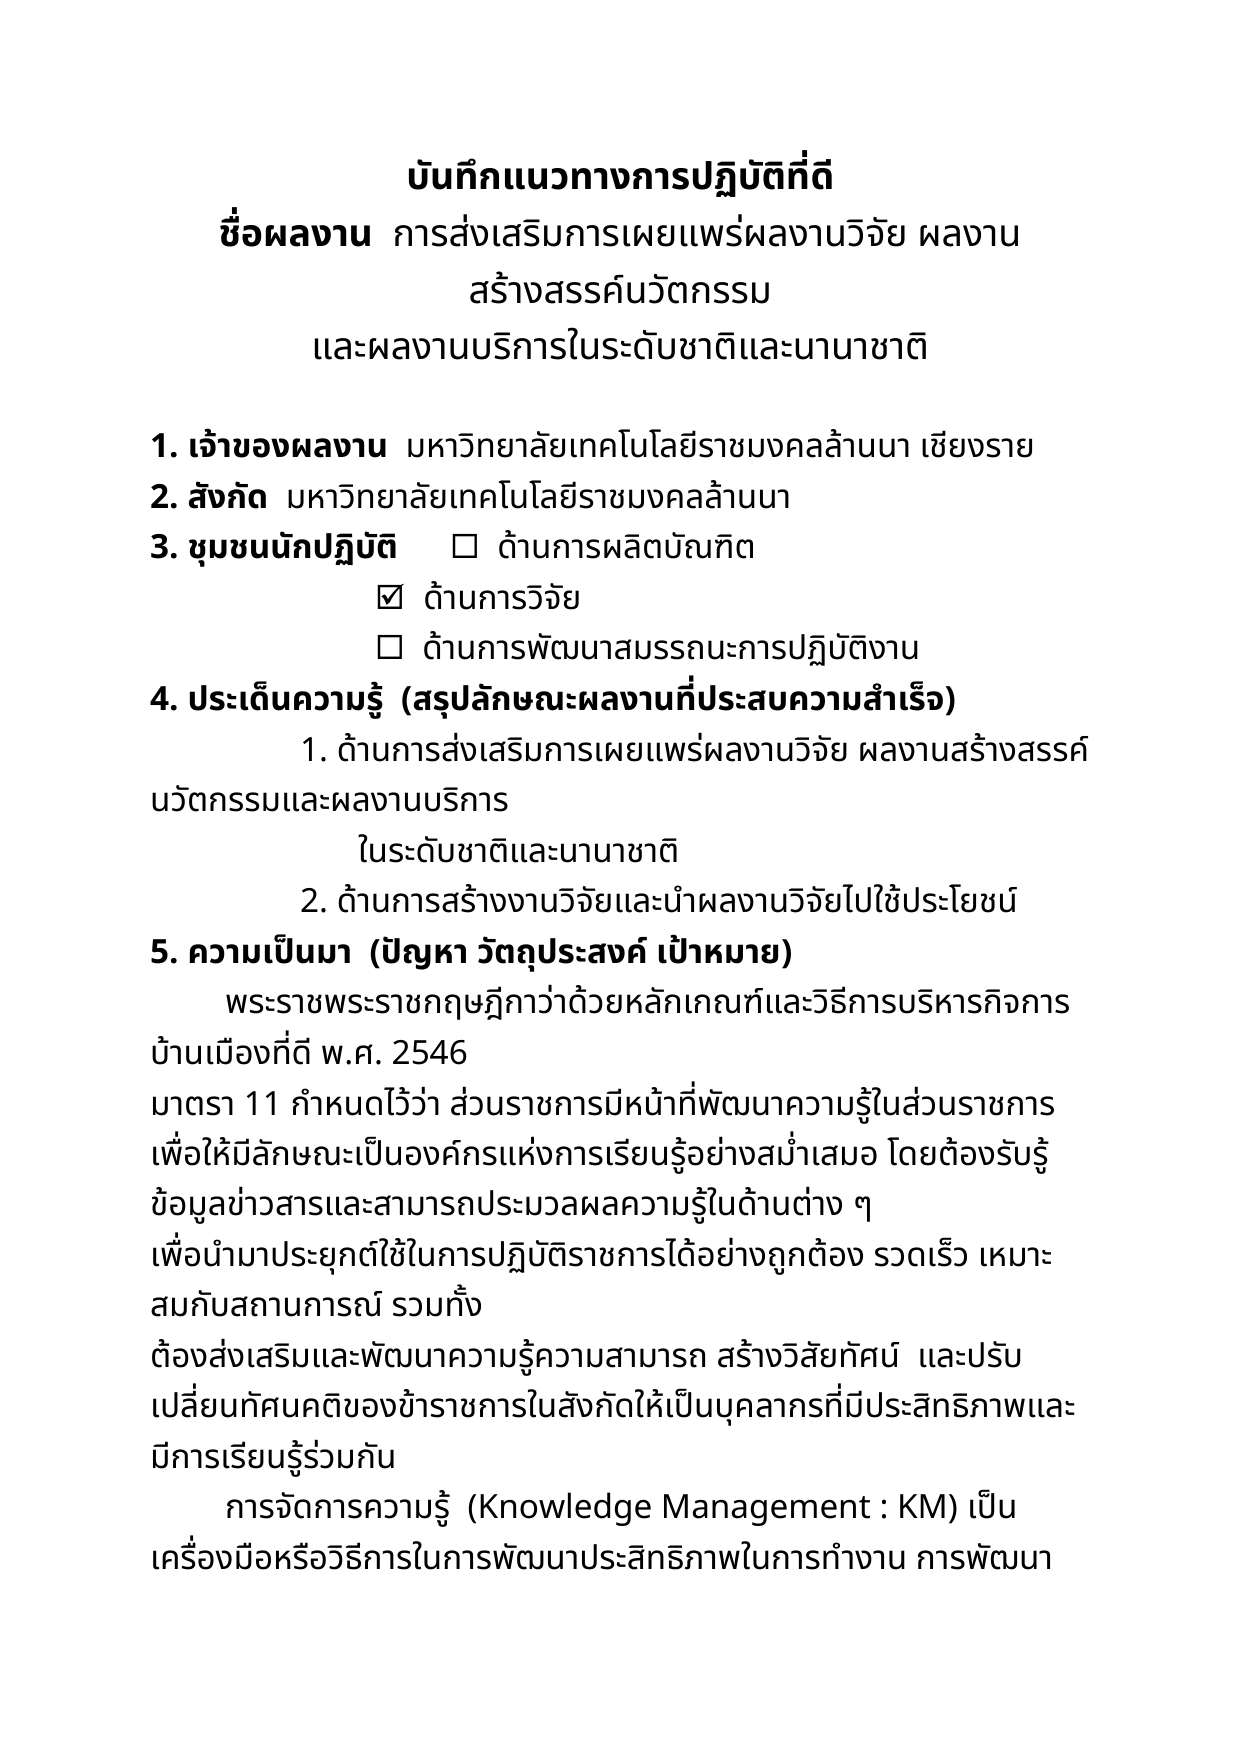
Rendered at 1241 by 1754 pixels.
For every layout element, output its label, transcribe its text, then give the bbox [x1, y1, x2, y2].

text บันทึกแนวทางการปฏิบัติที่ดี [150, 150, 1090, 207]
text 4. ประเด็นความรู้ (สรุปลักษณะผลงานที่ประสบความสำเร็จ) [150, 675, 1090, 725]
text ชื่อผลงาน การส่งเสริมการเผยแพร่ผลงานวิจัย ผลงานสร้างสรรค์นวัตกรรม และผลงานบริการในระดับชาติและนานาชาติ [150, 207, 1090, 377]
text ด้านการพัฒนาสมรรถนะการปฏิบัติงาน [150, 624, 1090, 675]
text 2. ด้านการสร้างงานวิจัยและนำผลงานวิจัยไปใช้ประโยชน์ [225, 877, 1090, 928]
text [150, 1483, 1090, 1584]
text 1. ด้านการส่งเสริมการเผยแพร่ผลงานวิจัย ผลงานสร้างสรรค์นวัตกรรมและผลงานบริการ ในระดับชาติและนานาชาติ [150, 725, 1090, 877]
text 5. ความเป็นมา (ปัญหา วัตถุประสงค์ เป้าหมาย) [150, 928, 1090, 978]
text 2. สังกัด มหาวิทยาลัยเทคโนโลยีราชมงคลล้านนา [150, 473, 1090, 523]
text พระราชพระราชกฤษฎีกาว่าด้วยหลักเกณฑ์และวิธีการบริหารกิจการบ้านเมืองที่ดี พ.ศ. 2546 มาตรา 11 กำหนดไว้ว่า ส่วนราชการมีหน้าที่พัฒนาความรู้ในส่วนราชการ เพื่อให้มีลักษณะเป็นองค์กรแห่งการเรียนรู้อย่างสม่ำเสมอ โดยต้องรับรู้ข้อมูลข่าวสารและสามารถประมวลผลความรู้ในด้านต่าง ๆ เพื่อนำมาประยุกต์ใช้ในการปฏิบัติราชการได้อย่างถูกต้อง รวดเร็ว เหมาะสมกับสถานการณ์ รวมทั้ง ต้องส่งเสริมและพัฒนาความรู้ความสามารถ สร้างวิสัยทัศน์ และปรับเปลี่ยนทัศนคติของข้าราชการในสังกัดให้เป็นบุคลากรที่มีประสิทธิภาพและมีการเรียนรู้ร่วมกัน [150, 978, 1090, 1483]
text 3. ชุมชนนักปฏิบัติ ด้านการผลิตบัณฑิต [150, 523, 1090, 574]
text 1. เจ้าของผลงาน มหาวิทยาลัยเทคโนโลยีราชมงคลล้านนา เชียงราย [150, 422, 1090, 473]
text ด้านการวิจัย [150, 574, 1090, 624]
